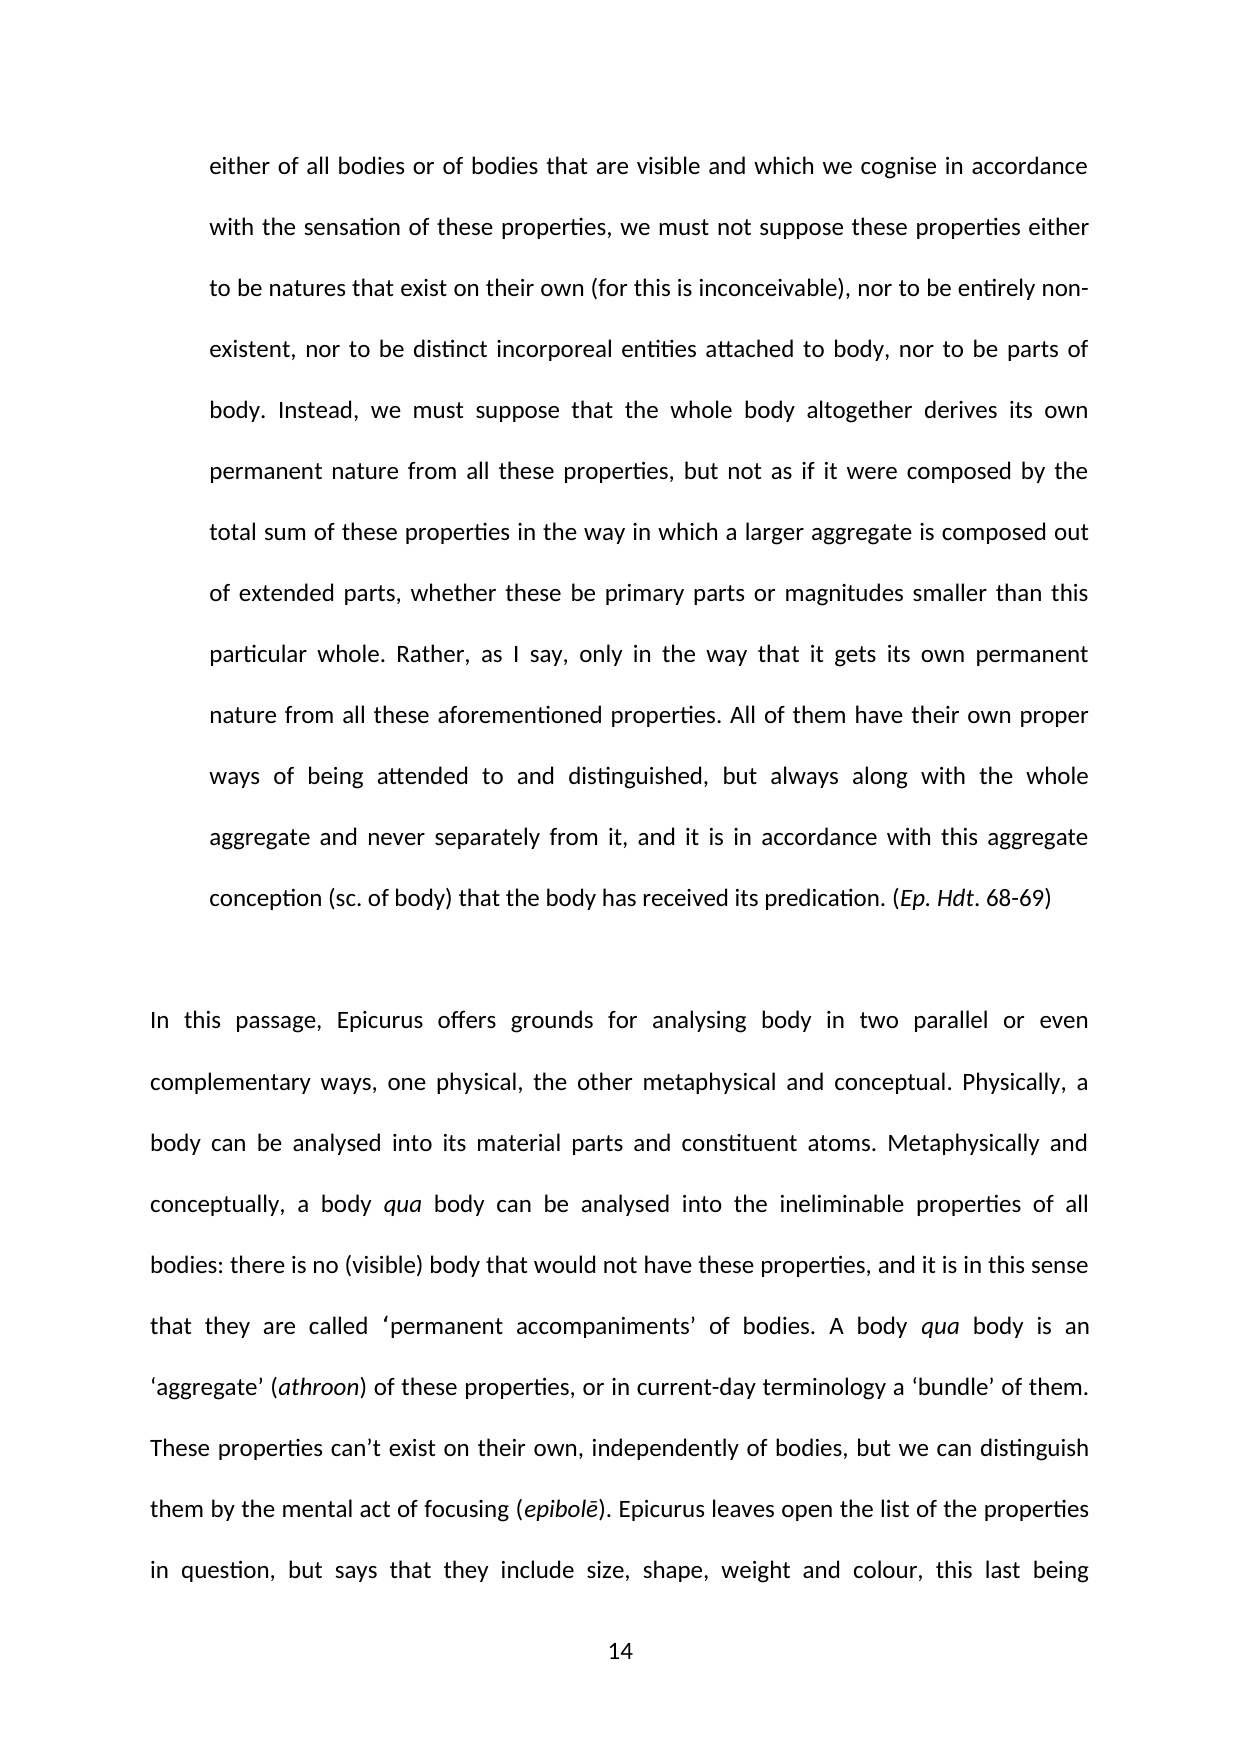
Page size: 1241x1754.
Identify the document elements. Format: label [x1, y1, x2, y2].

text [150, 1004, 1090, 1584]
text [209, 150, 1090, 913]
